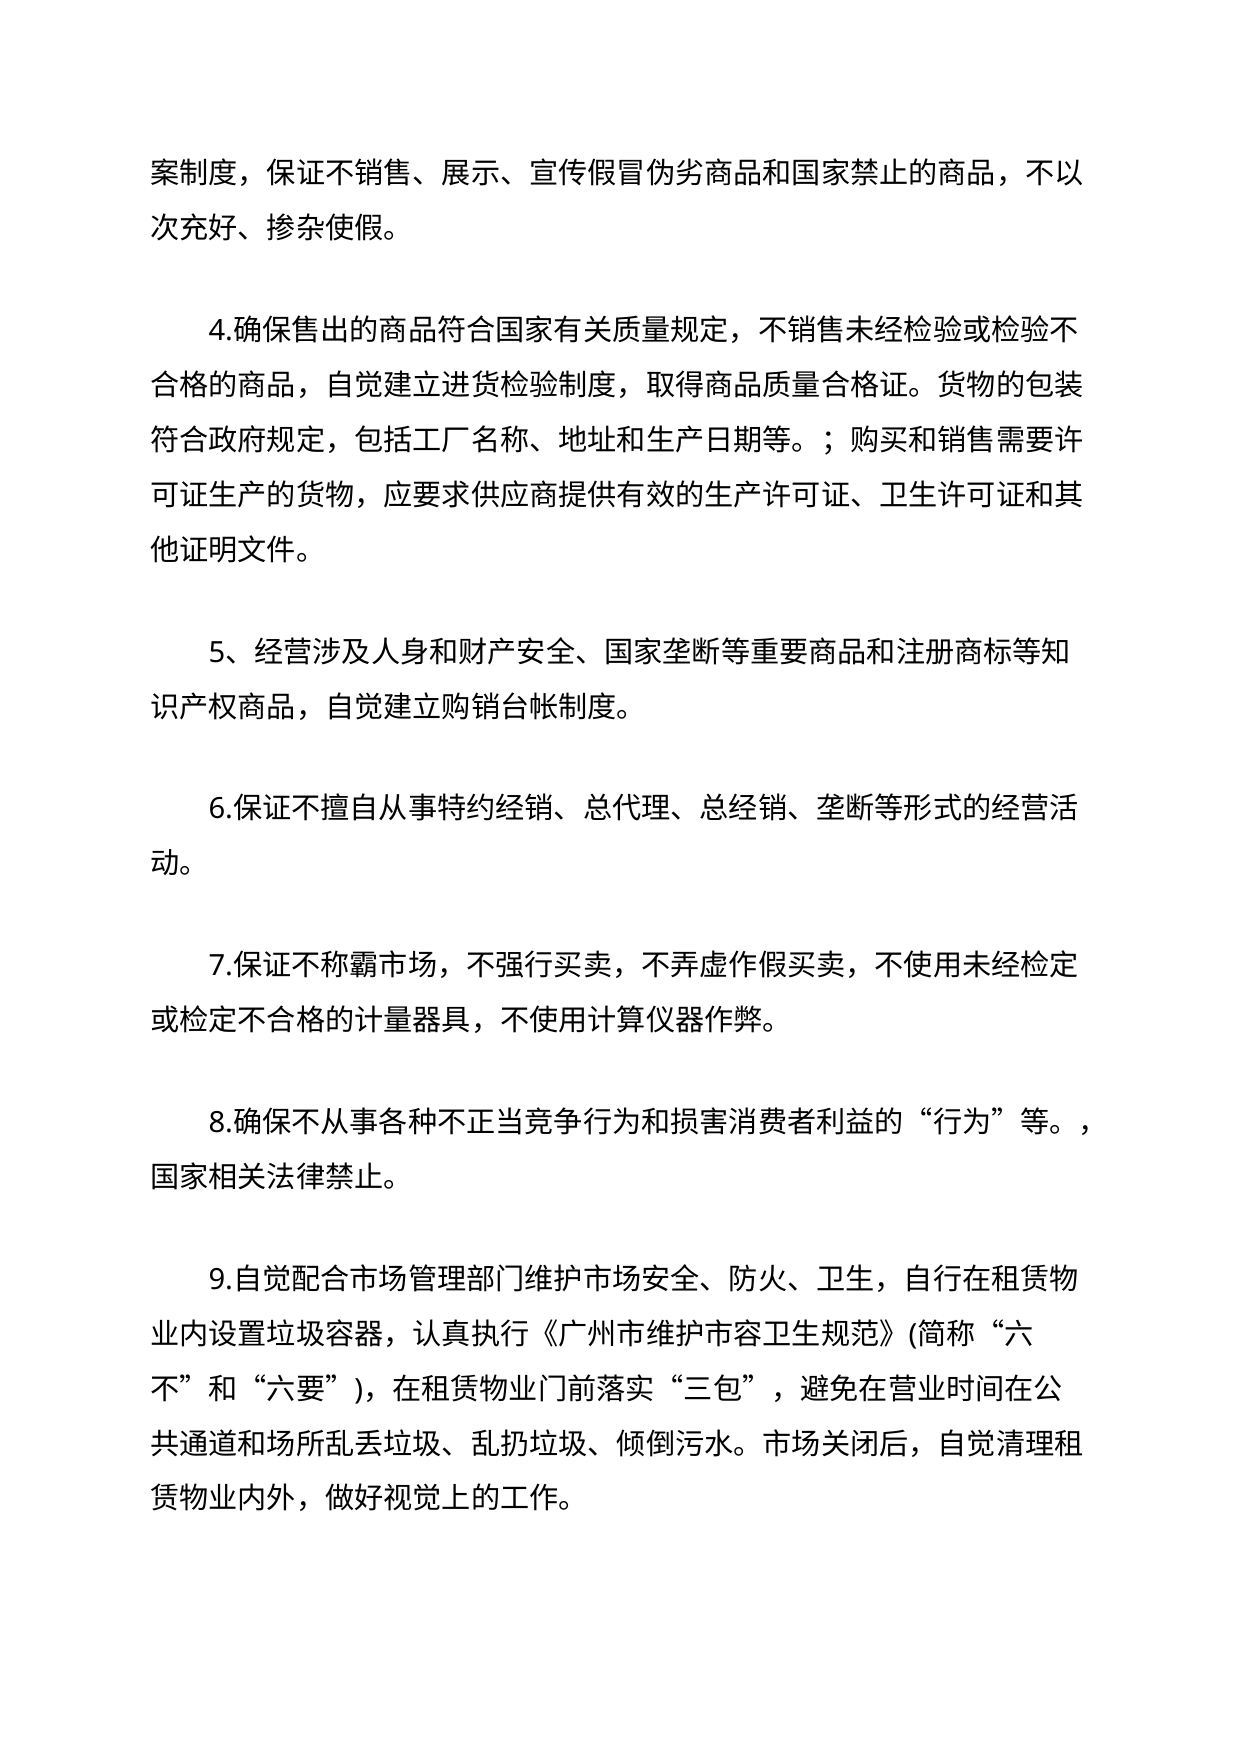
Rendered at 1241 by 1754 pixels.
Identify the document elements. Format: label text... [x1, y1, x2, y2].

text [150, 150, 1090, 247]
text 4.确保售出的商品符合国家有关质量规定，不销售未经检验或检验不合格的商品，自觉建立进货检验制度，取得商品质量合格证。货物的包装符合政府规定，包括工厂名称、地址和生产日期等。；购买和销售需要许可证生产的货物，应要求供应商提供有效的生产许可证、卫生许可证和其他证明文件。 [150, 307, 1090, 569]
text 9.自觉配合市场管理部门维护市场安全、防火、卫生，自行在租赁物业内设置垃圾容器，认真执行《广州市维护市容卫生规范》(简称“六不”和“六要”)，在租赁物业门前落实“三包”，避免在营业时间在公共通道和场所乱丢垃圾、乱扔垃圾、倾倒污水。市场关闭后，自觉清理租赁物业内外，做好视觉上的工作。 [150, 1255, 1090, 1517]
text 8.确保不从事各种不正当竞争行为和损害消费者利益的“行为”等。，国家相关法律禁止。 [150, 1098, 1090, 1196]
text 5、经营涉及人身和财产安全、国家垄断等重要商品和注册商标等知识产权商品，自觉建立购销台帐制度。 [150, 628, 1090, 725]
text 6.保证不擅自从事特约经销、总代理、总经销、垄断等形式的经营活动。 [150, 785, 1090, 882]
text 7.保证不称霸市场，不强行买卖，不弄虚作假买卖，不使用未经检定或检定不合格的计量器具，不使用计算仪器作弊。 [150, 942, 1090, 1039]
